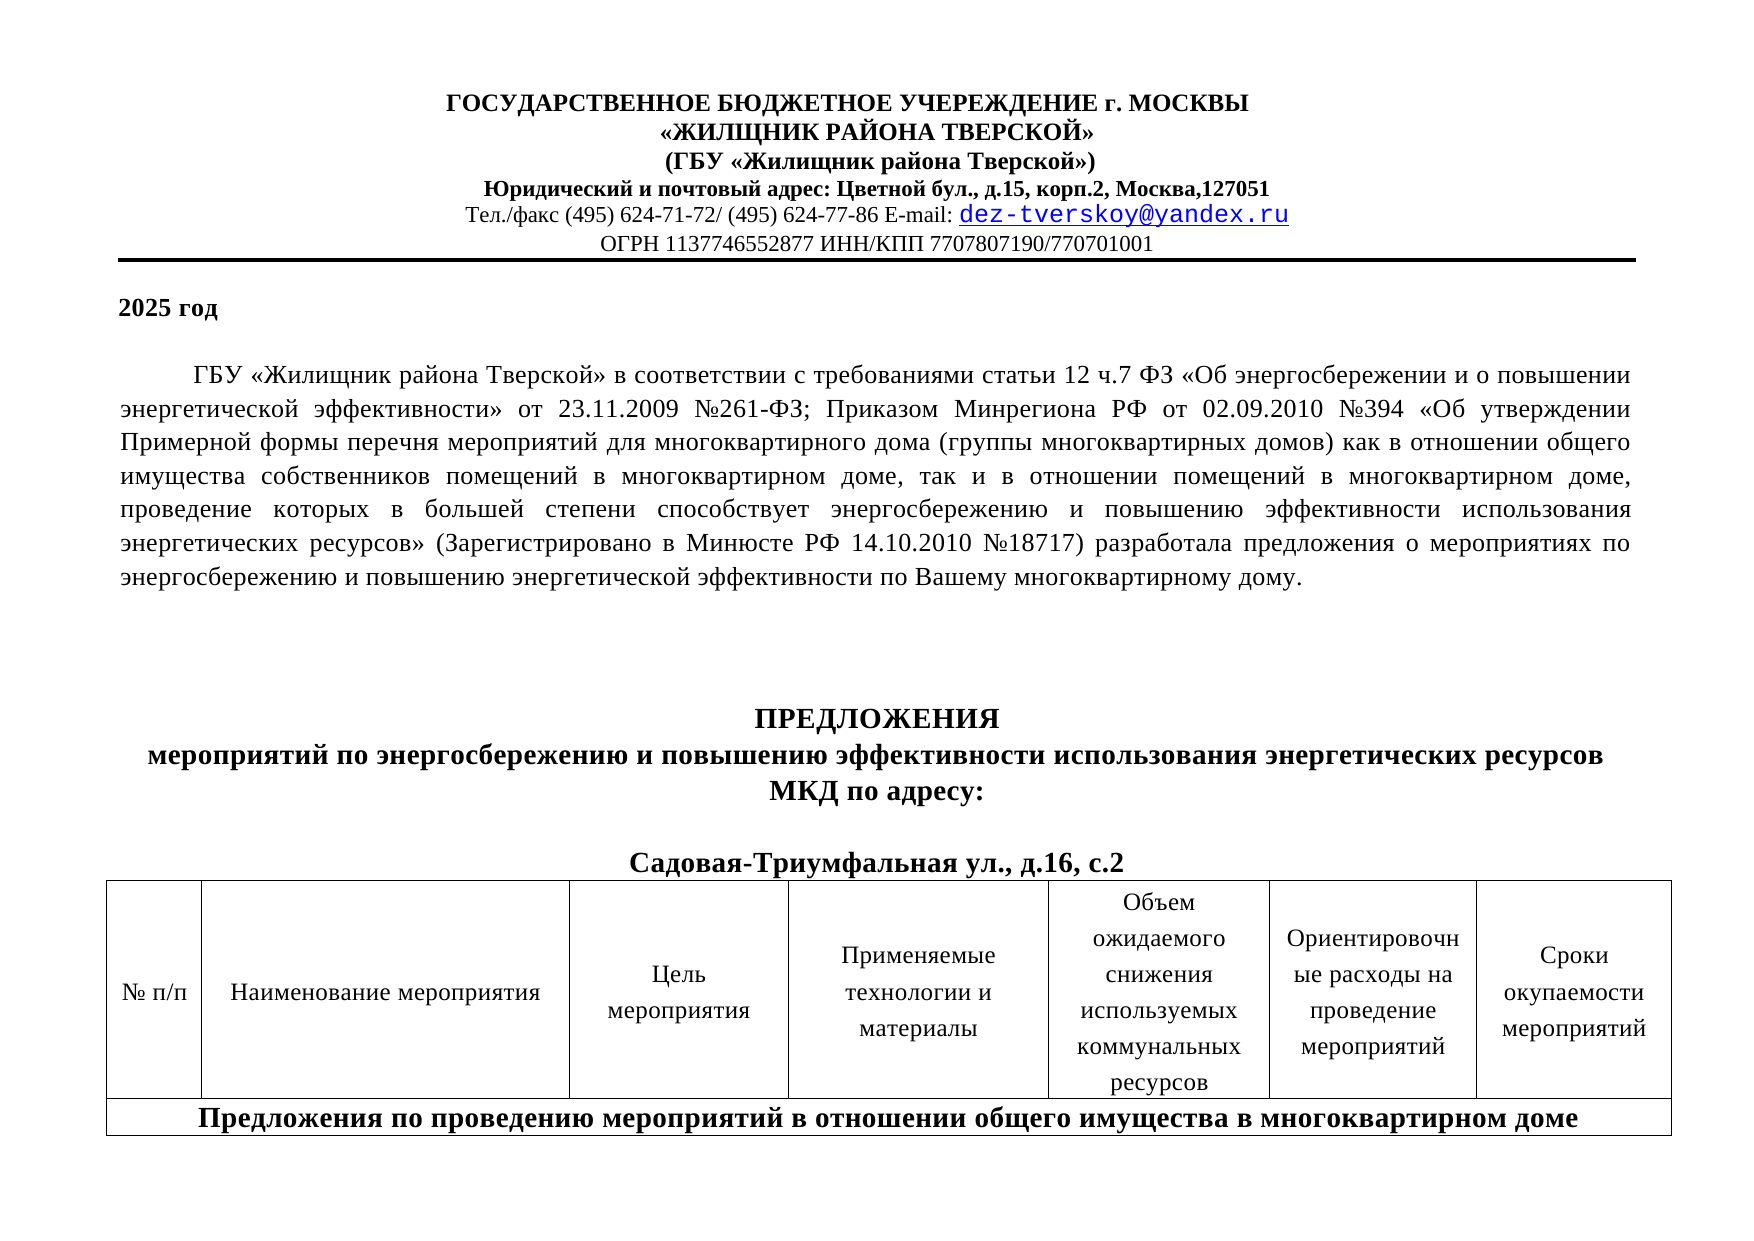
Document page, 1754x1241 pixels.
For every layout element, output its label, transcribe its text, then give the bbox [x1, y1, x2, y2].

text (ГБУ «Жилищник района Тверской») [118, 146, 1636, 175]
text ПРЕДЛОЖЕНИЯ [118, 700, 1636, 736]
text ГОСУДАРСТВЕННОЕ БЮДЖЕТНОЕ УЧЕРЕЖДЕНИЕ г. МОСКВЫ [59, 88, 1636, 117]
text Тел./факс (495) 624-71-72/ (495) 624-77-86 E-mail: dez-tverskoy@yandex.ru [118, 201, 1636, 230]
table_header № п/п [107, 881, 201, 1097]
text Юридический и почтовый адрес: Цветной бул., д.15, корп.2, Москва,127051 [118, 175, 1636, 201]
table_header Объем ожидаемого снижения используемых коммунальных ресурсов [1049, 881, 1269, 1097]
text ГБУ «Жилищник района Тверской» в соответствии с требованиями статьи 12 ч.7 ФЗ «Об энергосбережении и о повышении энергетической эффективности» от 23.11.2009 №261-ФЗ; Приказом Минрегиона РФ от 02.09.2010 №394 «Об утверждении Примерной формы перечня мероприятий для многоквартирного дома (группы многоквартирных домов) как в отношении общего имущества собственников помещений в многоквартирном доме, так и в отношении помещений в многоквартирном доме, проведение которых в большей степени способствует энергосбережению и повышению эффективности использования энергетических ресурсов» (Зарегистрировано в Минюсте РФ 14.10.2010 №18717) разработала предложения о мероприятиях по энергосбережению и повышению энергетической эффективности по Вашему многоквартирному дому. [120, 357, 1634, 592]
table_header Ориентировочные расходы на проведение мероприятий [1270, 881, 1476, 1097]
text ОГРН 1137746552877 ИНН/КПП 7707807190/770701001 [118, 230, 1636, 258]
text «ЖИЛЩНИК РАЙОНА ТВЕРСКОЙ» [118, 117, 1636, 146]
table_header Сроки окупаемости мероприятий [1477, 881, 1671, 1097]
text мероприятий по энергосбережению и повышению эффективности использования энергетических ресурсов МКД по адресу: [118, 736, 1636, 808]
table_cell Предложения по проведению мероприятий в отношении общего имущества в многоквартирном доме [107, 1099, 1671, 1134]
text 2025 год [118, 290, 1634, 323]
table_header Наименование мероприятия [202, 881, 569, 1097]
table_header Цель мероприятия [570, 881, 788, 1097]
text Садовая-Триумфальная ул., д.16, с.2 [118, 844, 1636, 880]
table_header Применяемые технологии и материалы [789, 881, 1048, 1097]
